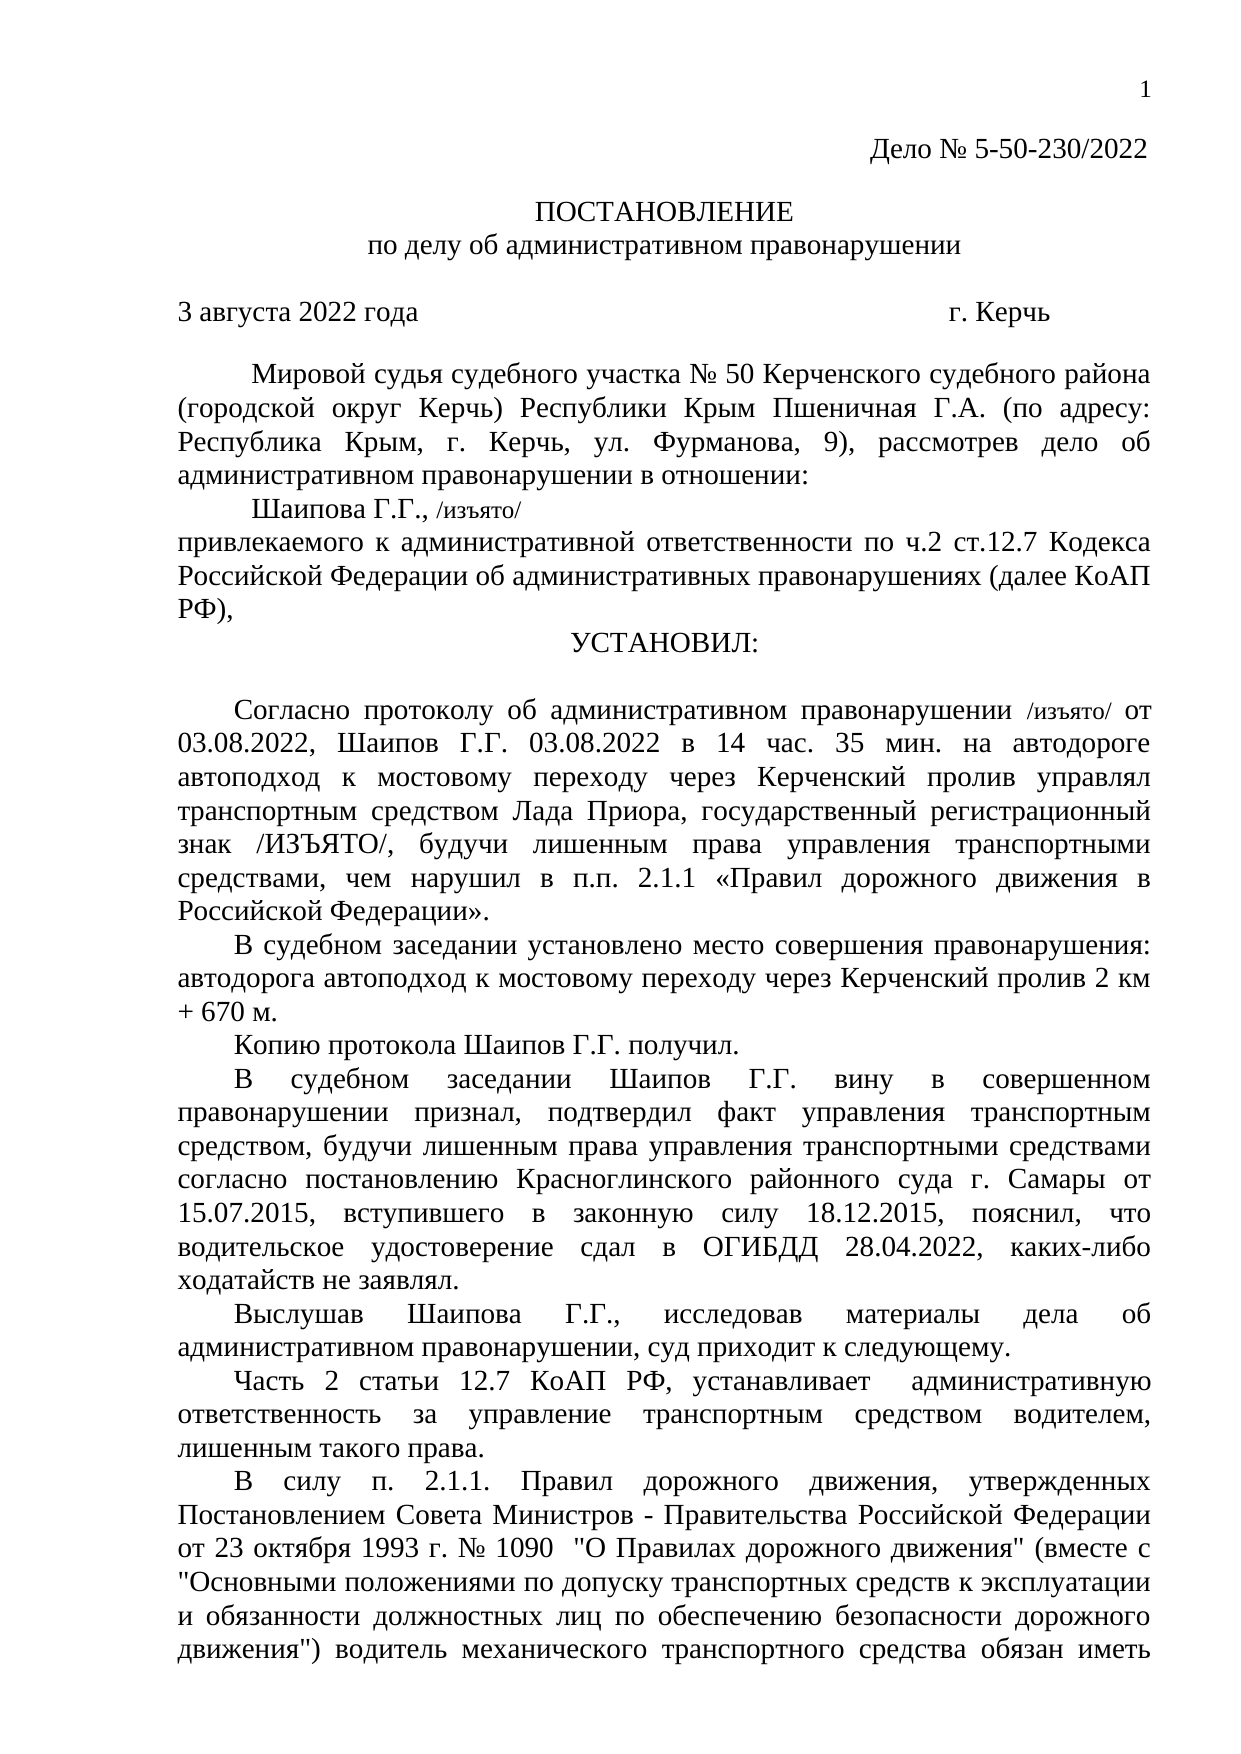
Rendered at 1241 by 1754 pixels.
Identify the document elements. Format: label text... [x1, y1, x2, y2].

title по делу об административном правонарушении [177, 227, 1152, 261]
text 3 августа 2022 года г. Керчь [177, 294, 1152, 328]
text Копию протокола Шаипов Г.Г. получил. [177, 1027, 1152, 1061]
text Выслушав Шаипова Г.Г., исследовав материалы дела об административном правонарушении, суд приходит к следующему. [177, 1296, 1152, 1363]
text Шаипова Г.Г., /изъято/ [251, 491, 1152, 524]
text Часть 2 статьи 12.7 КоАП РФ, устанавливает административную ответственность за управление транспортным средством водителем, лишенным такого права. [177, 1363, 1152, 1463]
title ПОСТАНОВЛЕНИЕ [177, 194, 1152, 227]
text УСТАНОВИЛ: [177, 625, 1152, 658]
text Мировой судья судебного участка № 50 Керченского судебного района (городской округ Керчь) Республики Крым Пшеничная Г.А. (по адресу: Республика Крым, г. Керчь, ул. Фурманова, 9), рассмотрев дело об административном правонарушении в отношении: [177, 357, 1152, 491]
text привлекаемого к административной ответственности по ч.2 ст.12.7 Кодекса Российской Федерации об административных правонарушениях (далее КоАП РФ), [177, 524, 1152, 625]
title Дело № 5-50-230/2022 [177, 131, 1152, 165]
text Согласно протоколу об административном правонарушении /изъято/ от 03.08.2022, Шаипов Г.Г. 03.08.2022 в 14 час. 35 мин. на автодороге автоподход к мостовому переходу через Керченский пролив управлял транспортным средством Лада Приора, государственный регистрационный знак /ИЗЪЯТО/, будучи лишенным права управления транспортными средствами, чем нарушил в п.п. 2.1.1 «Правил дорожного движения в Российской Федерации». [177, 692, 1152, 927]
text В судебном заседании Шаипов Г.Г. вину в совершенном правонарушении признал, подтвердил факт управления транспортным средством, будучи лишенным права управления транспортными средствами согласно постановлению Красноглинского районного суда г. Самары от 15.07.2015, вступившего в законную силу 18.12.2015, пояснил, что водительское удостоверение сдал в ОГИБДД 28.04.2022, каких-либо ходатайств не заявлял. [177, 1061, 1152, 1296]
text В судебном заседании установлено место совершения правонарушения: автодорога автоподход к мостовому переходу через Керченский пролив 2 км + 670 м. [177, 927, 1152, 1027]
